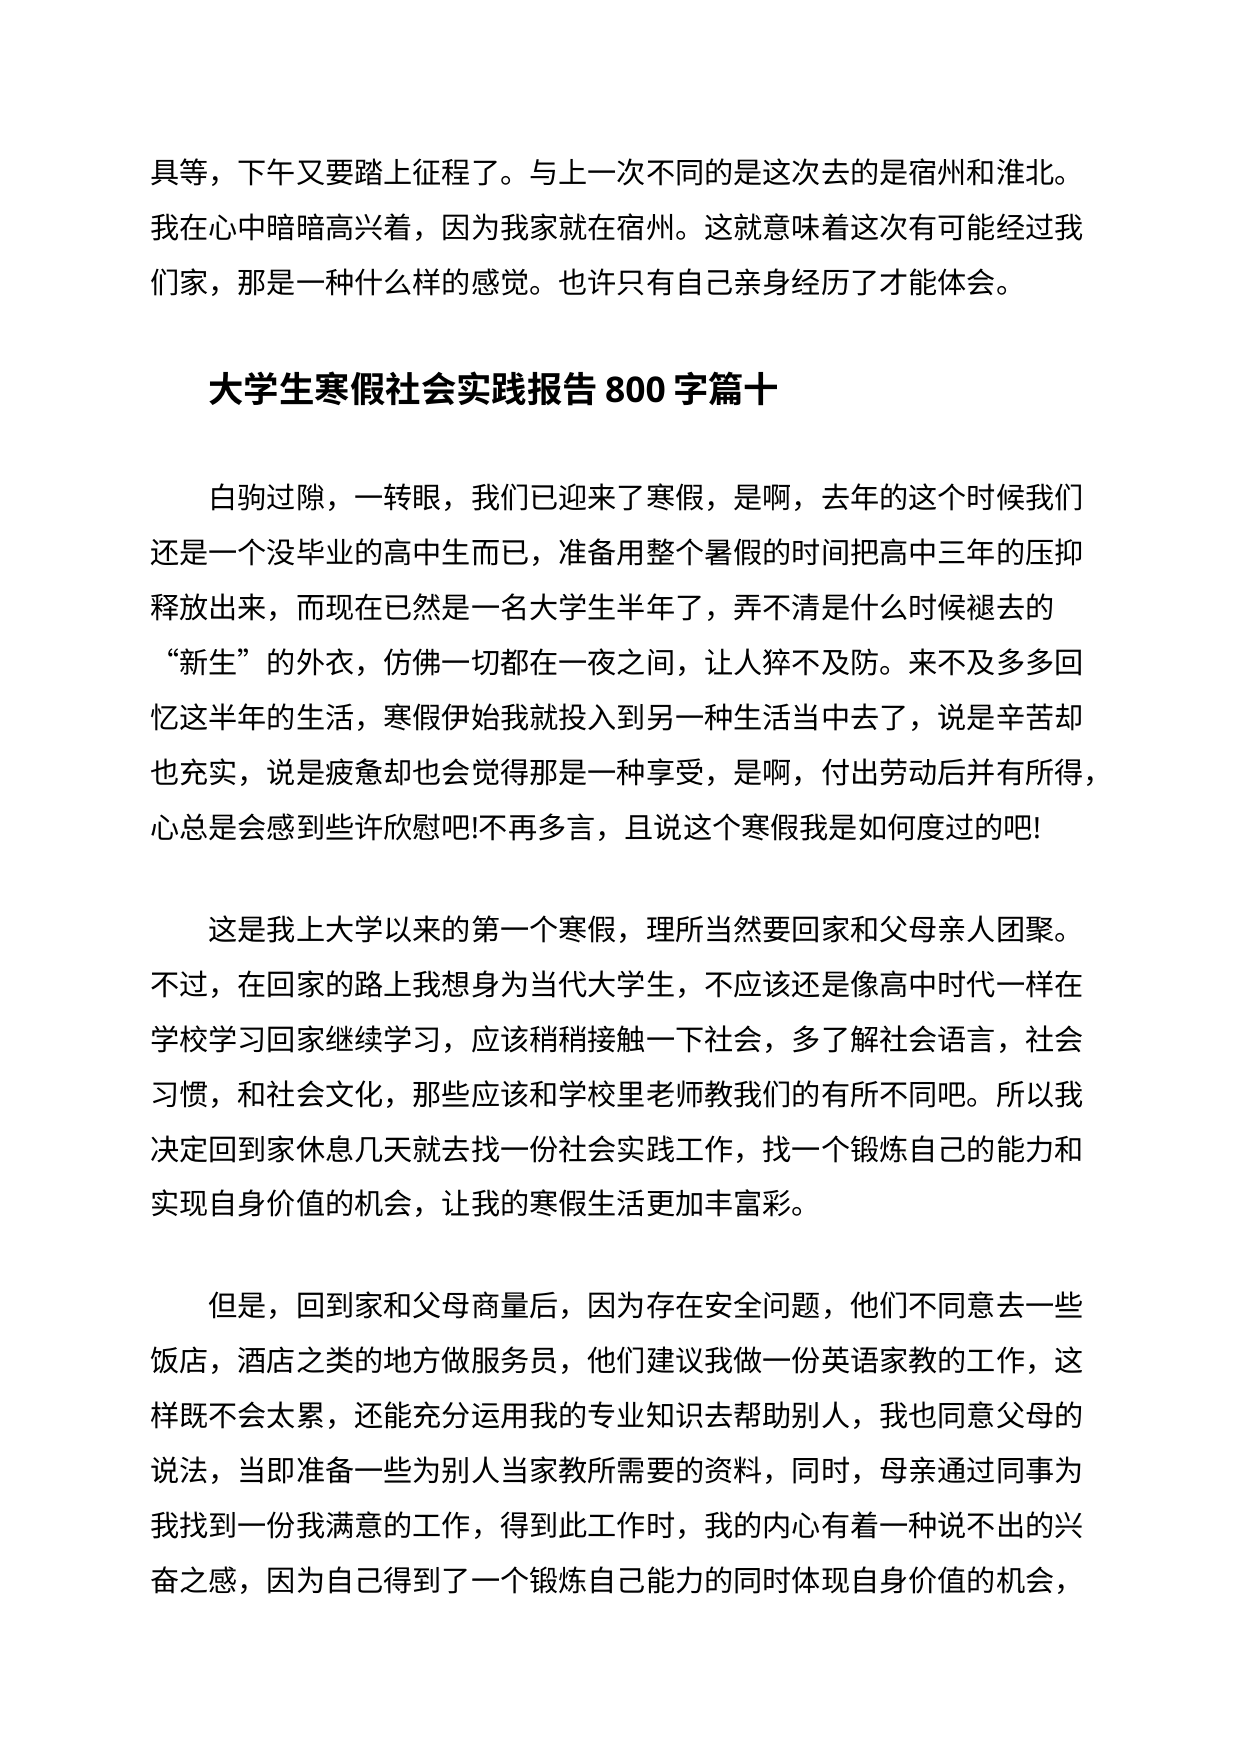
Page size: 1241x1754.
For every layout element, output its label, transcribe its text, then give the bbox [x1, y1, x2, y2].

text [150, 150, 1090, 302]
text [150, 1283, 1090, 1599]
text 大学生寒假社会实践报告800字篇十 [150, 362, 1090, 413]
text 这是我上大学以来的第一个寒假，理所当然要回家和父母亲人团聚。不过，在回家的路上我想身为当代大学生，不应该还是像高中时代一样在学校学习回家继续学习，应该稍稍接触一下社会，多了解社会语言，社会习惯，和社会文化，那些应该和学校里老师教我们的有所不同吧。所以我决定回到家休息几天就去找一份社会实践工作，找一个锻炼自己的能力和实现自身价值的机会，让我的寒假生活更加丰富彩。 [150, 906, 1090, 1223]
text 白驹过隙，一转眼，我们已迎来了寒假，是啊，去年的这个时候我们还是一个没毕业的高中生而已，准备用整个暑假的时间把高中三年的压抑释放出来，而现在已然是一名大学生半年了，弄不清是什么时候褪去的“新生”的外衣，仿佛一切都在一夜之间，让人猝不及防。来不及多多回忆这半年的生活，寒假伊始我就投入到另一种生活当中去了，说是辛苦却也充实，说是疲惫却也会觉得那是一种享受，是啊，付出劳动后并有所得，心总是会感到些许欣慰吧!不再多言，且说这个寒假我是如何度过的吧! [150, 475, 1090, 847]
